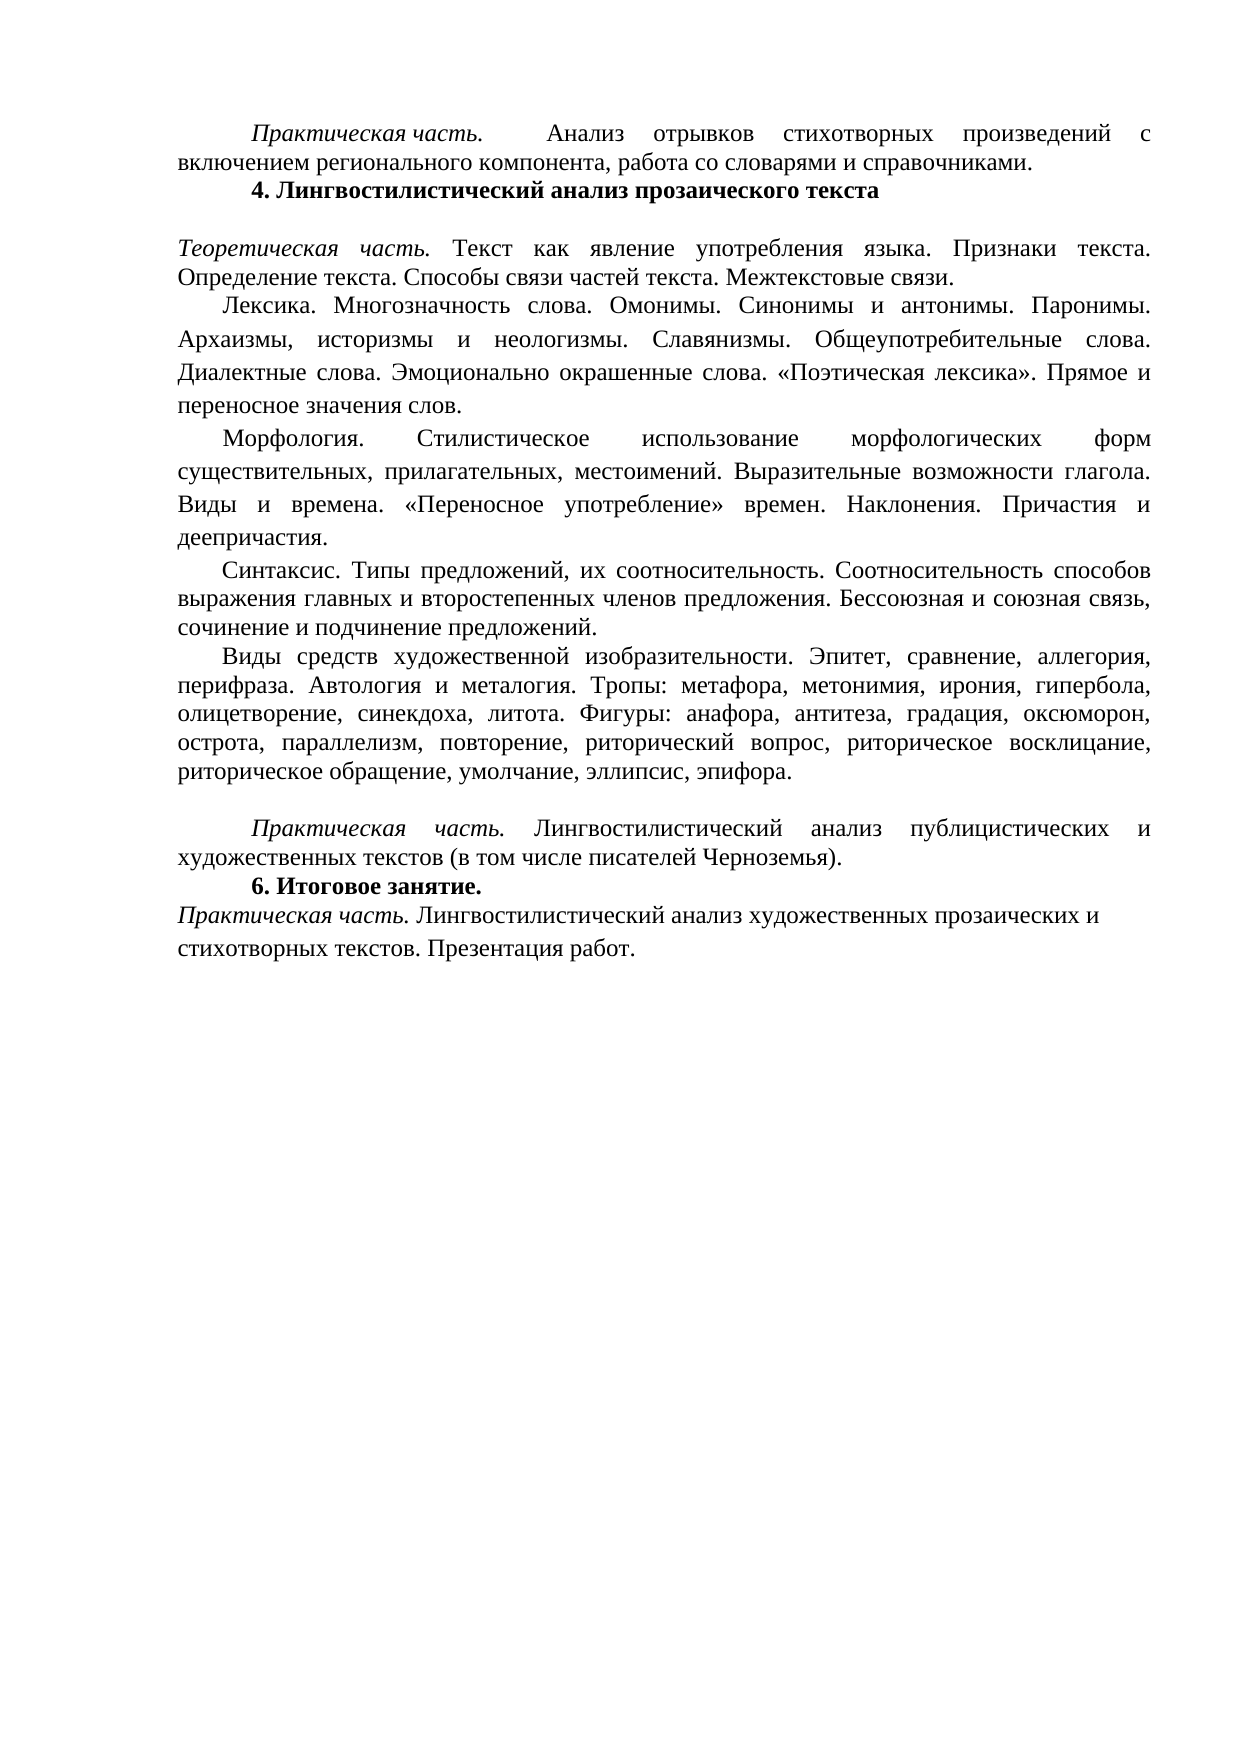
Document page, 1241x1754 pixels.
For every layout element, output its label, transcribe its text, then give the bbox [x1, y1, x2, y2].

text Лексика. Многозначность слова. Омонимы. Синонимы и антонимы. Паронимы. Архаизмы, историзмы и неологизмы. Славянизмы. Общеупотребительные слова. Диалектные слова. Эмоционально окрашенные слова. «Поэтическая лексика». Прямое и переносное значения слов. [177, 291, 1152, 418]
text 6. Итоговое занятие. [177, 871, 1152, 900]
text Синтаксис. Типы предложений, их соотносительность. Соотносительность способов выражения главных и второстепенных членов предложения. Бессоюзная и союзная связь, сочинение и подчинение предложений. [177, 555, 1152, 641]
text Виды средств художественной изобразительности. Эпитет, сравнение, аллегория, перифраза. Автология и металогия. Тропы: метафора, метонимия, ирония, гипербола, олицетворение, синекдоха, литота. Фигуры: анафора, антитеза, градация, оксюморон, острота, параллелизм, повторение, риторический вопрос, риторическое восклицание, риторическое обращение, умолчание, эллипсис, эпифора. [177, 641, 1152, 785]
text Практическая часть. Лингвостилистический анализ художественных прозаических и стихотворных текстов. Презентация работ. [177, 900, 1152, 962]
text 4. Лингвостилистический анализ прозаического текста [177, 176, 1152, 204]
text Практическая часть. Лингвостилистический анализ публицистических и художественных текстов (в том числе писателей Черноземья). [177, 813, 1152, 871]
text Практическая часть. Анализ отрывков стихотворных произведений с включением регионального компонента, работа со словарями и справочниками. [177, 118, 1152, 176]
text Теоретическая часть. Текст как явление употребления языка. Признаки текста. Определение текста. Способы связи частей текста. Межтекстовые связи. [177, 233, 1152, 291]
text Морфология. Стилистическое использование морфологических форм существительных, прилагательных, местоимений. Выразительные возможности глагола. Виды и времена. «Переносное употребление» времен. Наклонения. Причастия и деепричастия. [177, 423, 1152, 551]
